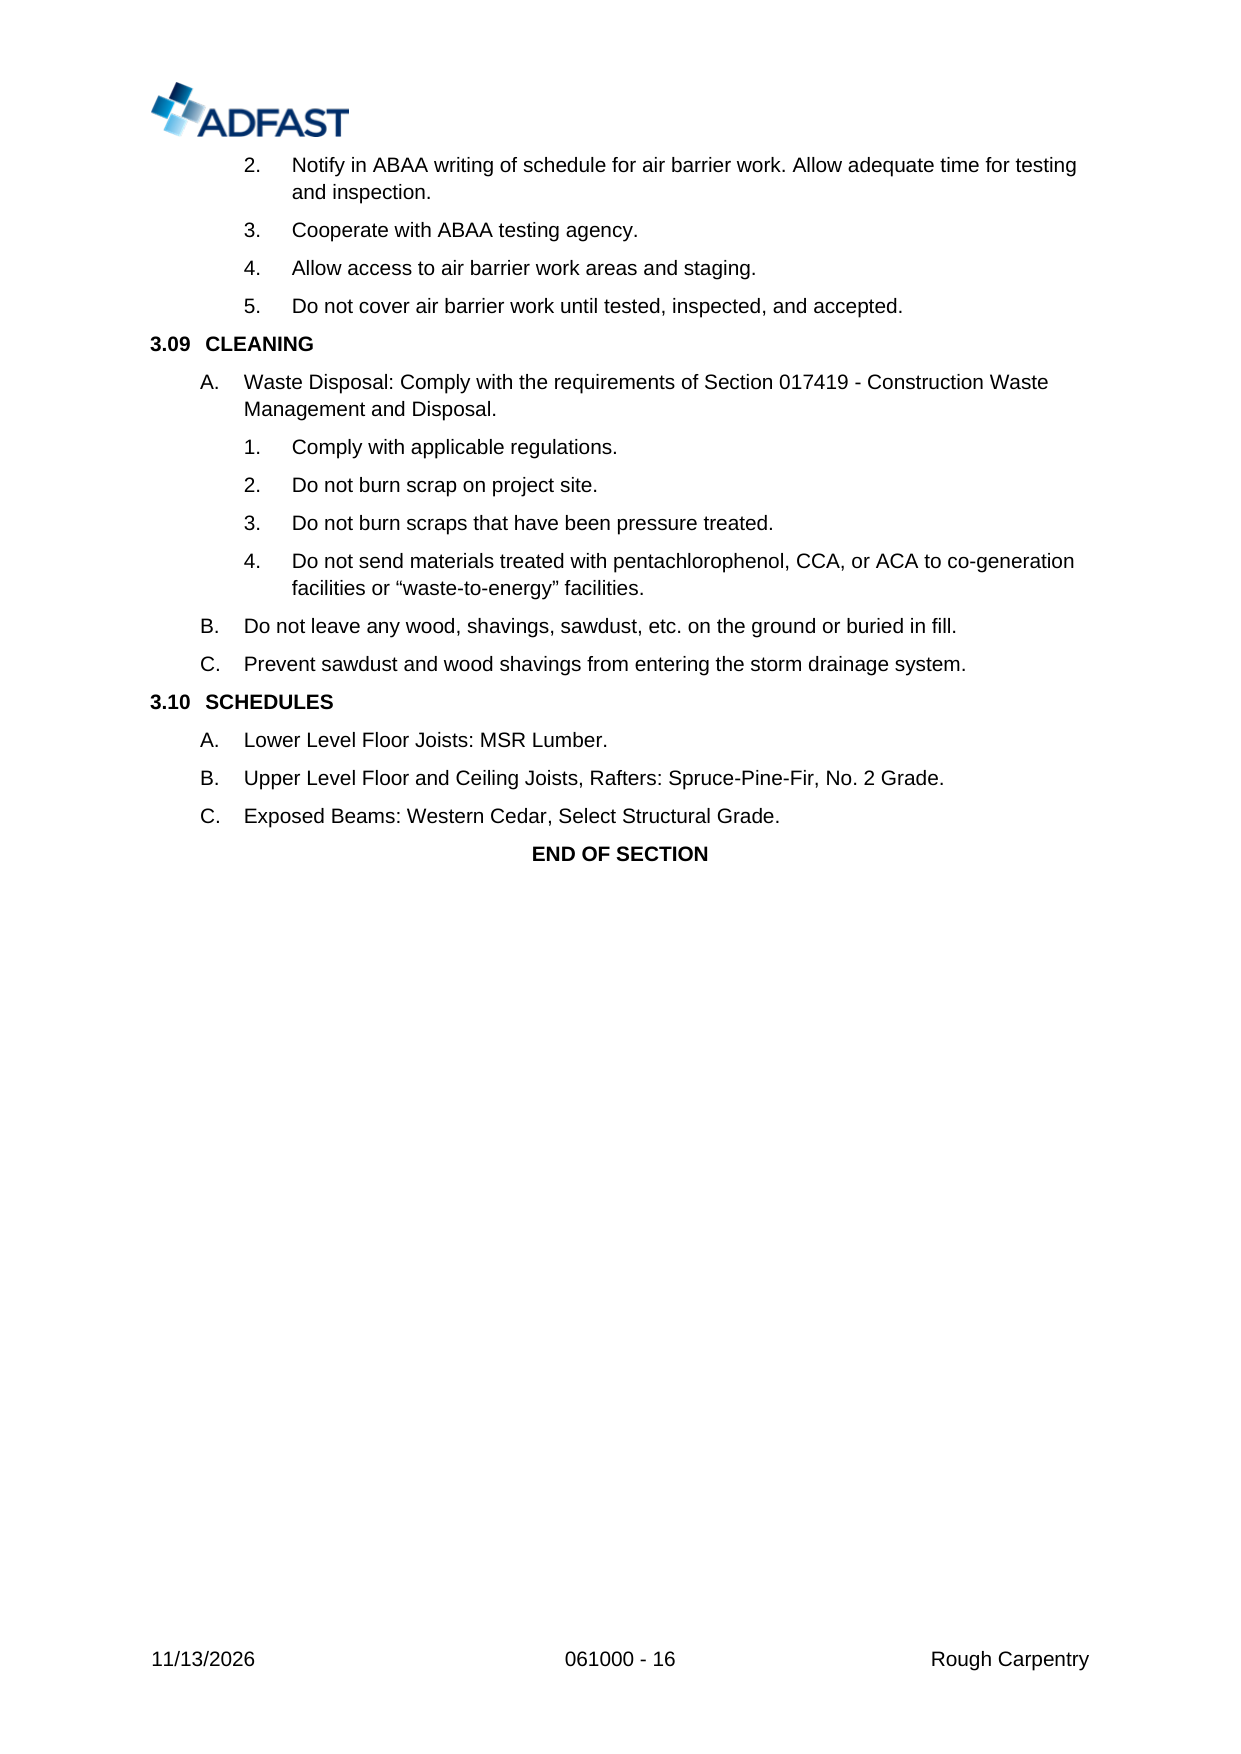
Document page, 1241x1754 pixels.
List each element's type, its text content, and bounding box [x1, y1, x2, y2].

text Notify in ABAA writing of schedule for air barrier work. Allow adequate time for testing and inspection. [244, 152, 1090, 204]
text Do not burn scraps that have been pressure treated. [244, 511, 1090, 535]
text Upper Level Floor and Ceiling Joists, Rafters: Spruce-Pine-Fir, No. 2 Grade. [200, 766, 1090, 790]
text Waste Disposal: Comply with the requirements of Section 017419 - Construction Waste Management and Disposal. [200, 369, 1090, 421]
text Do not send materials treated with pentachlorophenol, CCA, or ACA to co-generation facilities or “waste-to-energy” facilities. [244, 549, 1090, 600]
picture [151, 82, 349, 137]
text Lower Level Floor Joists: MSR Lumber. [200, 728, 1090, 752]
text Do not cover air barrier work until tested, inspected, and accepted. [244, 294, 1090, 318]
text CLEANING [150, 332, 1090, 356]
text Do not leave any wood, shavings, sawdust, etc. on the ground or buried in fill. [200, 614, 1090, 638]
text Exposed Beams: Western Cedar, Select Structural Grade. [200, 804, 1090, 828]
list END OF SECTION [150, 842, 1090, 866]
text Allow access to air barrier work areas and staging. [244, 256, 1090, 280]
text SCHEDULES [150, 690, 1090, 714]
text Prevent sawdust and wood shavings from entering the storm drainage system. [200, 652, 1090, 676]
text Cooperate with ABAA testing agency. [244, 218, 1090, 242]
text Comply with applicable regulations. [244, 435, 1090, 459]
text Do not burn scrap on project site. [244, 473, 1090, 497]
